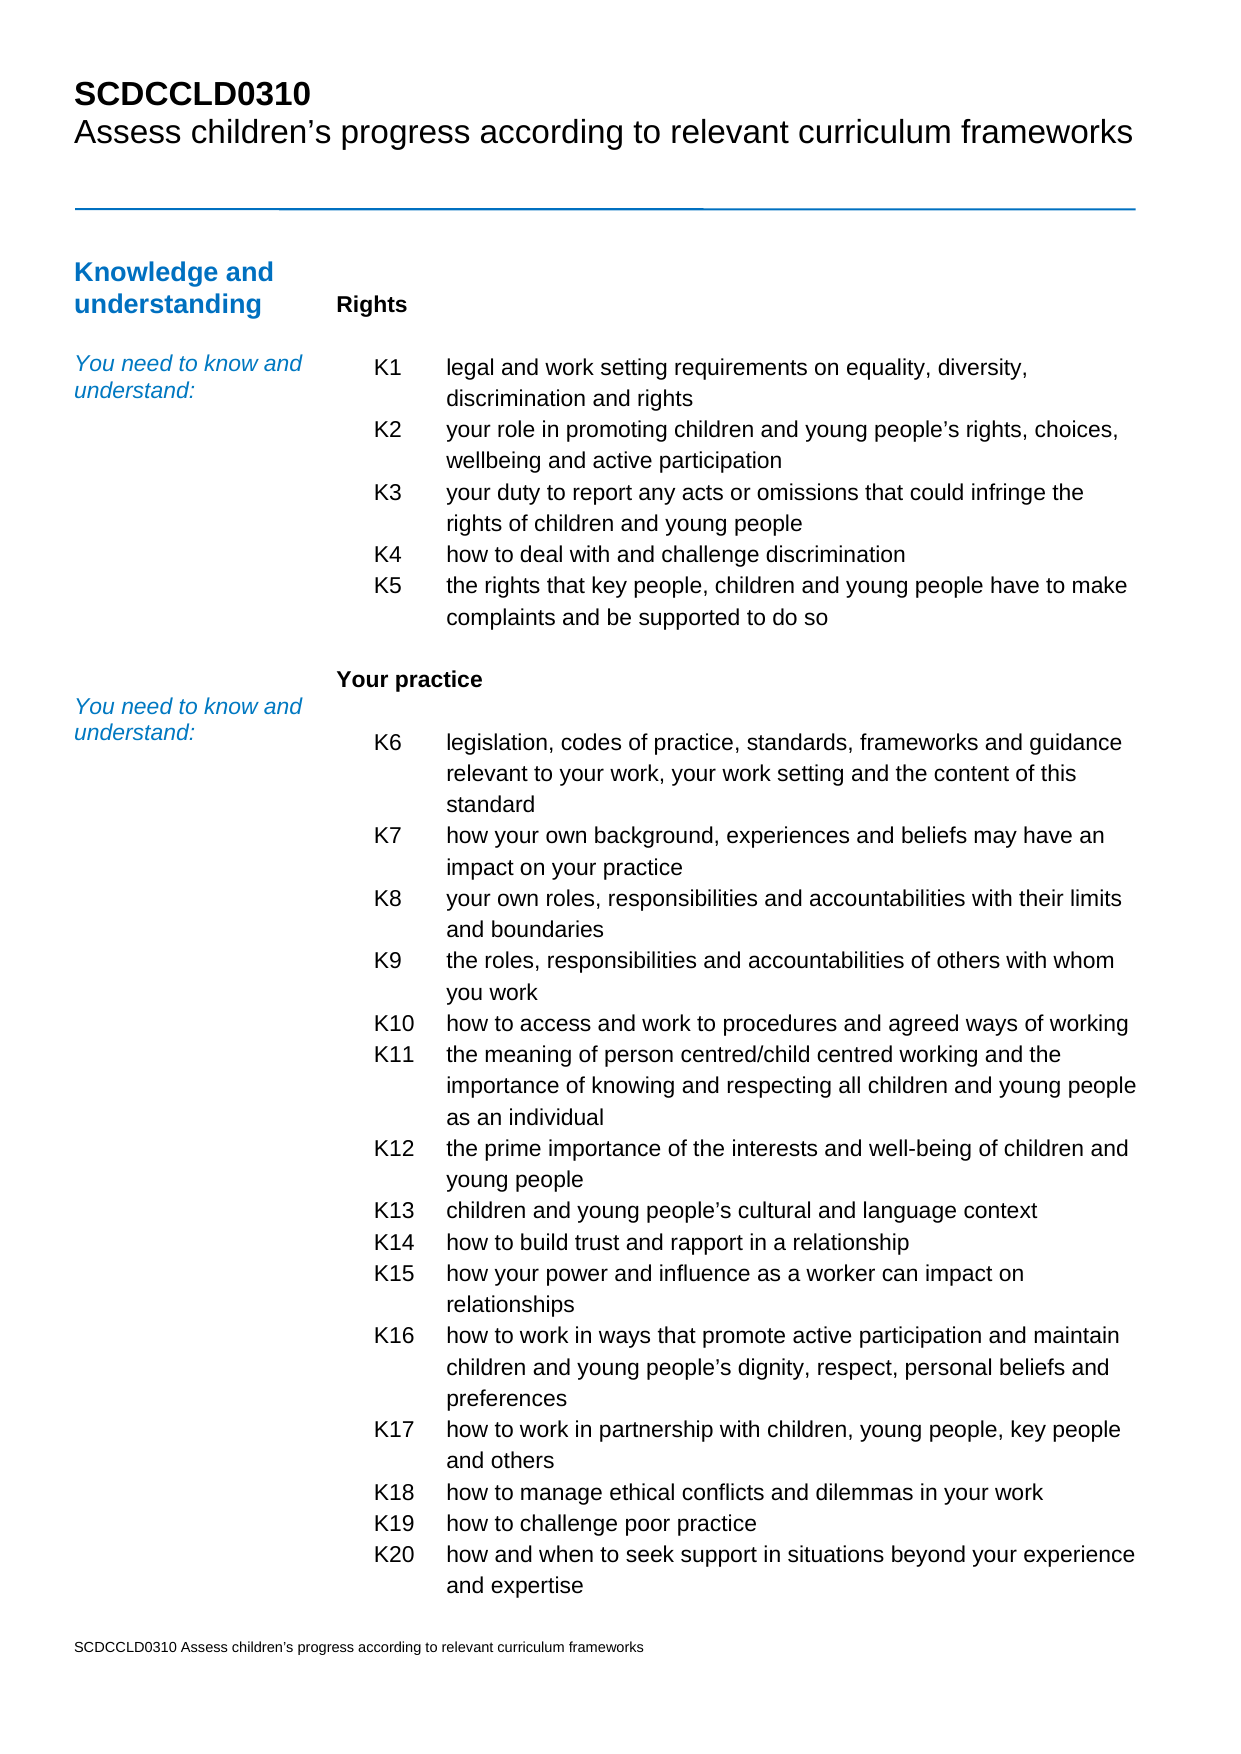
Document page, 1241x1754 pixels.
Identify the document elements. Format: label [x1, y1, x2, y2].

table_header [325, 256, 1148, 1600]
table_header [63, 256, 325, 1600]
